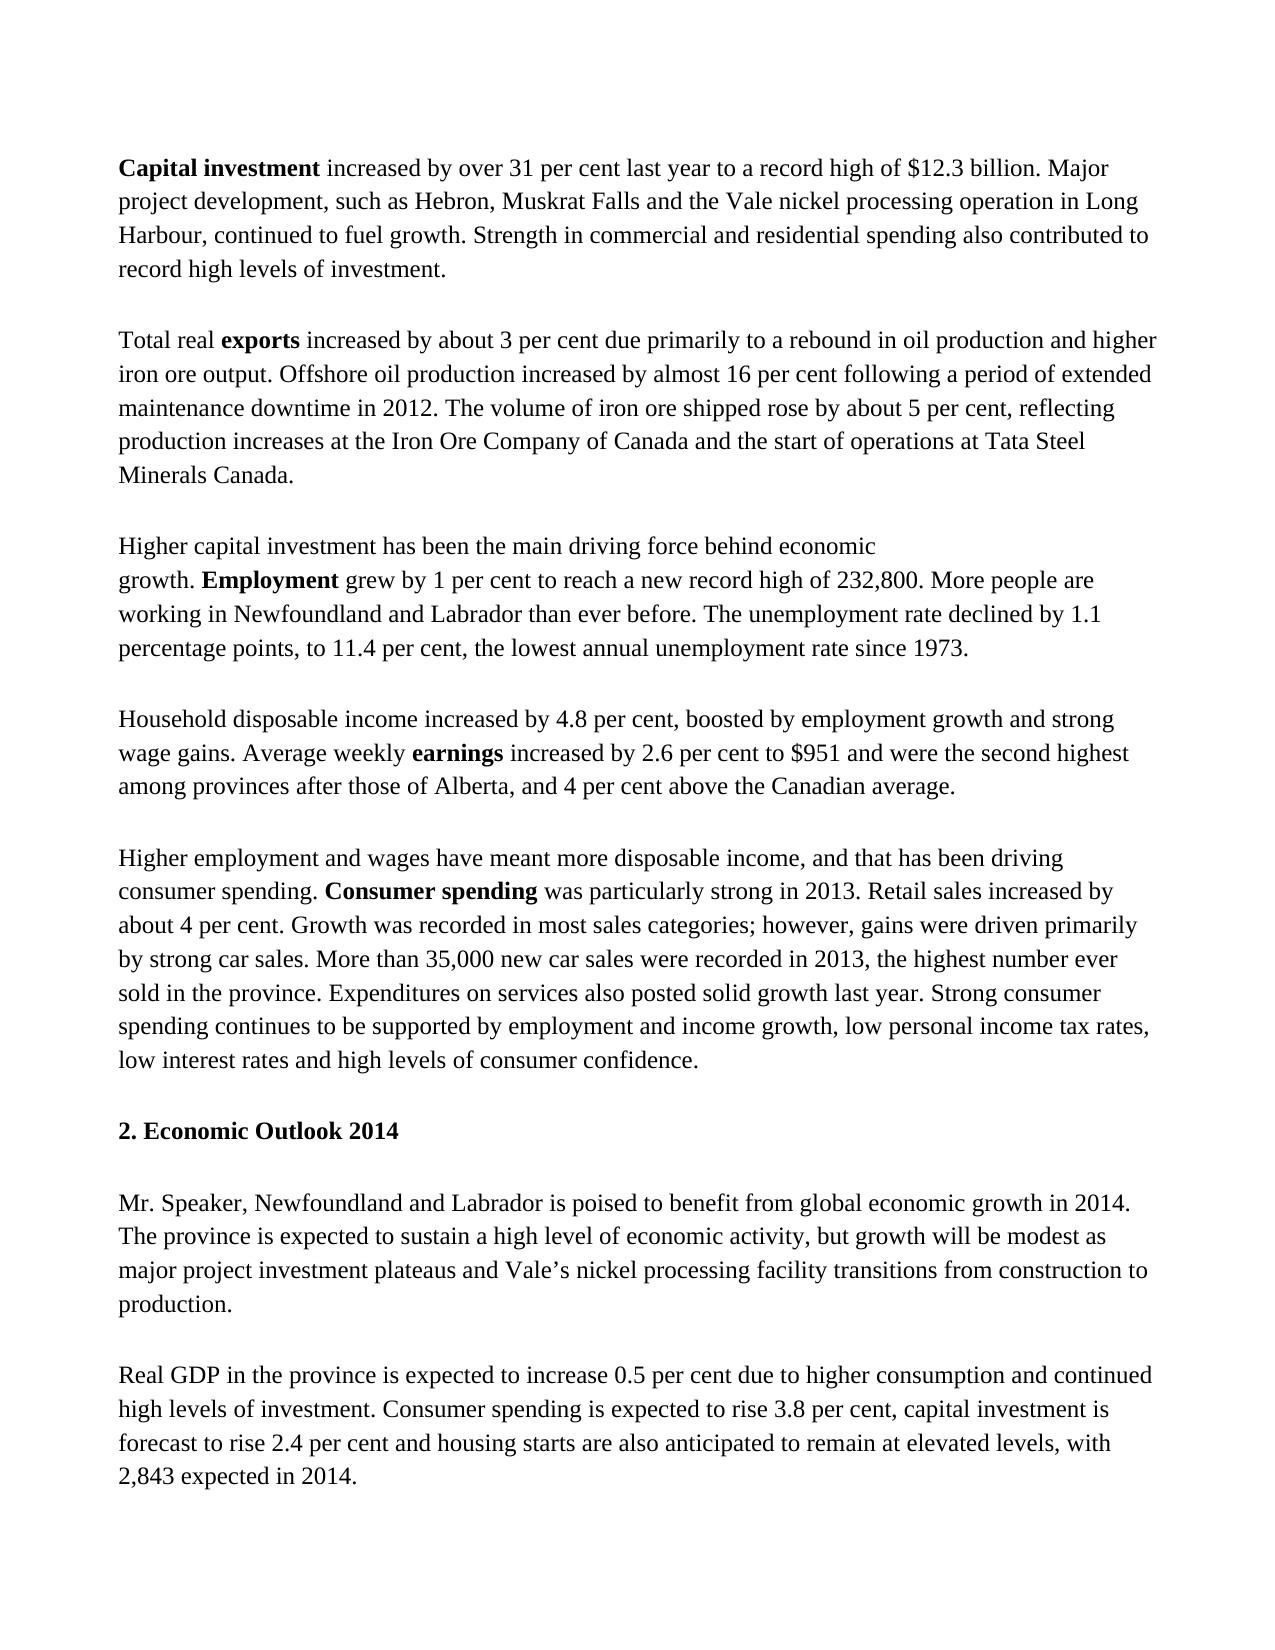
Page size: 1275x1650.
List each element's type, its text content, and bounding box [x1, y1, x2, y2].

text Real GDP in the province is expected to increase 0.5 per cent due to higher consumption and continued high levels of investment. Consumer spending is expected to rise 3.8 per cent, capital investment is forecast to rise 2.4 per cent and housing starts are also anticipated to remain at elevated levels, with 2,843 expected in 2014. [118, 1355, 1157, 1490]
text 2. Economic Outlook 2014 [118, 1111, 1157, 1145]
text Higher capital investment has been the main driving force behind economic growth. Employment grew by 1 per cent to reach a new record high of 232,800. More people are working in Newfoundland and Labrador than ever before. The unemployment rate declined by 1.1 percentage points, to 11.4 per cent, the lowest annual unemployment rate since 1973. [118, 526, 1157, 661]
text Higher employment and wages have meant more disposable income, and that has been driving consumer spending. Consumer spending was particularly strong in 2013. Retail sales increased by about 4 per cent. Growth was recorded in most sales categories; however, gains were driven primarily by strong car sales. More than 35,000 new car sales were recorded in 2013, the highest number ever sold in the province. Expenditures on services also posted solid growth last year. Strong consumer spending continues to be supported by employment and income growth, low personal income tax rates, low interest rates and high levels of consumer confidence. [118, 838, 1157, 1074]
text Household disposable income increased by 4.8 per cent, boosted by employment growth and strong wage gains. Average weekly earnings increased by 2.6 per cent to $951 and were the second highest among provinces after those of Alberta, and 4 per cent above the Canadian average. [118, 699, 1157, 800]
text Total real exports increased by about 3 per cent due primarily to a rebound in oil production and higher iron ore output. Offshore oil production increased by almost 16 per cent following a period of extended maintenance downtime in 2012. The volume of iron ore shipped rose by about 5 per cent, reflecting production increases at the Iron Ore Company of Canada and the start of operations at Tata Steel Minerals Canada. [118, 320, 1157, 489]
text Mr. Speaker, Newfoundland and Labrador is poised to benefit from global economic growth in 2014. The province is expected to sustain a high level of economic activity, but growth will be modest as major project investment plateaus and Vale’s nickel processing facility transitions from construction to production. [118, 1183, 1157, 1318]
text Capital investment increased by over 31 per cent last year to a record high of $12.3 billion. Major project development, such as Hebron, Muskrat Falls and the Vale nickel processing operation in Long Harbour, continued to fuel growth. Strength in commercial and residential spending also contributed to record high levels of investment. [118, 148, 1157, 283]
